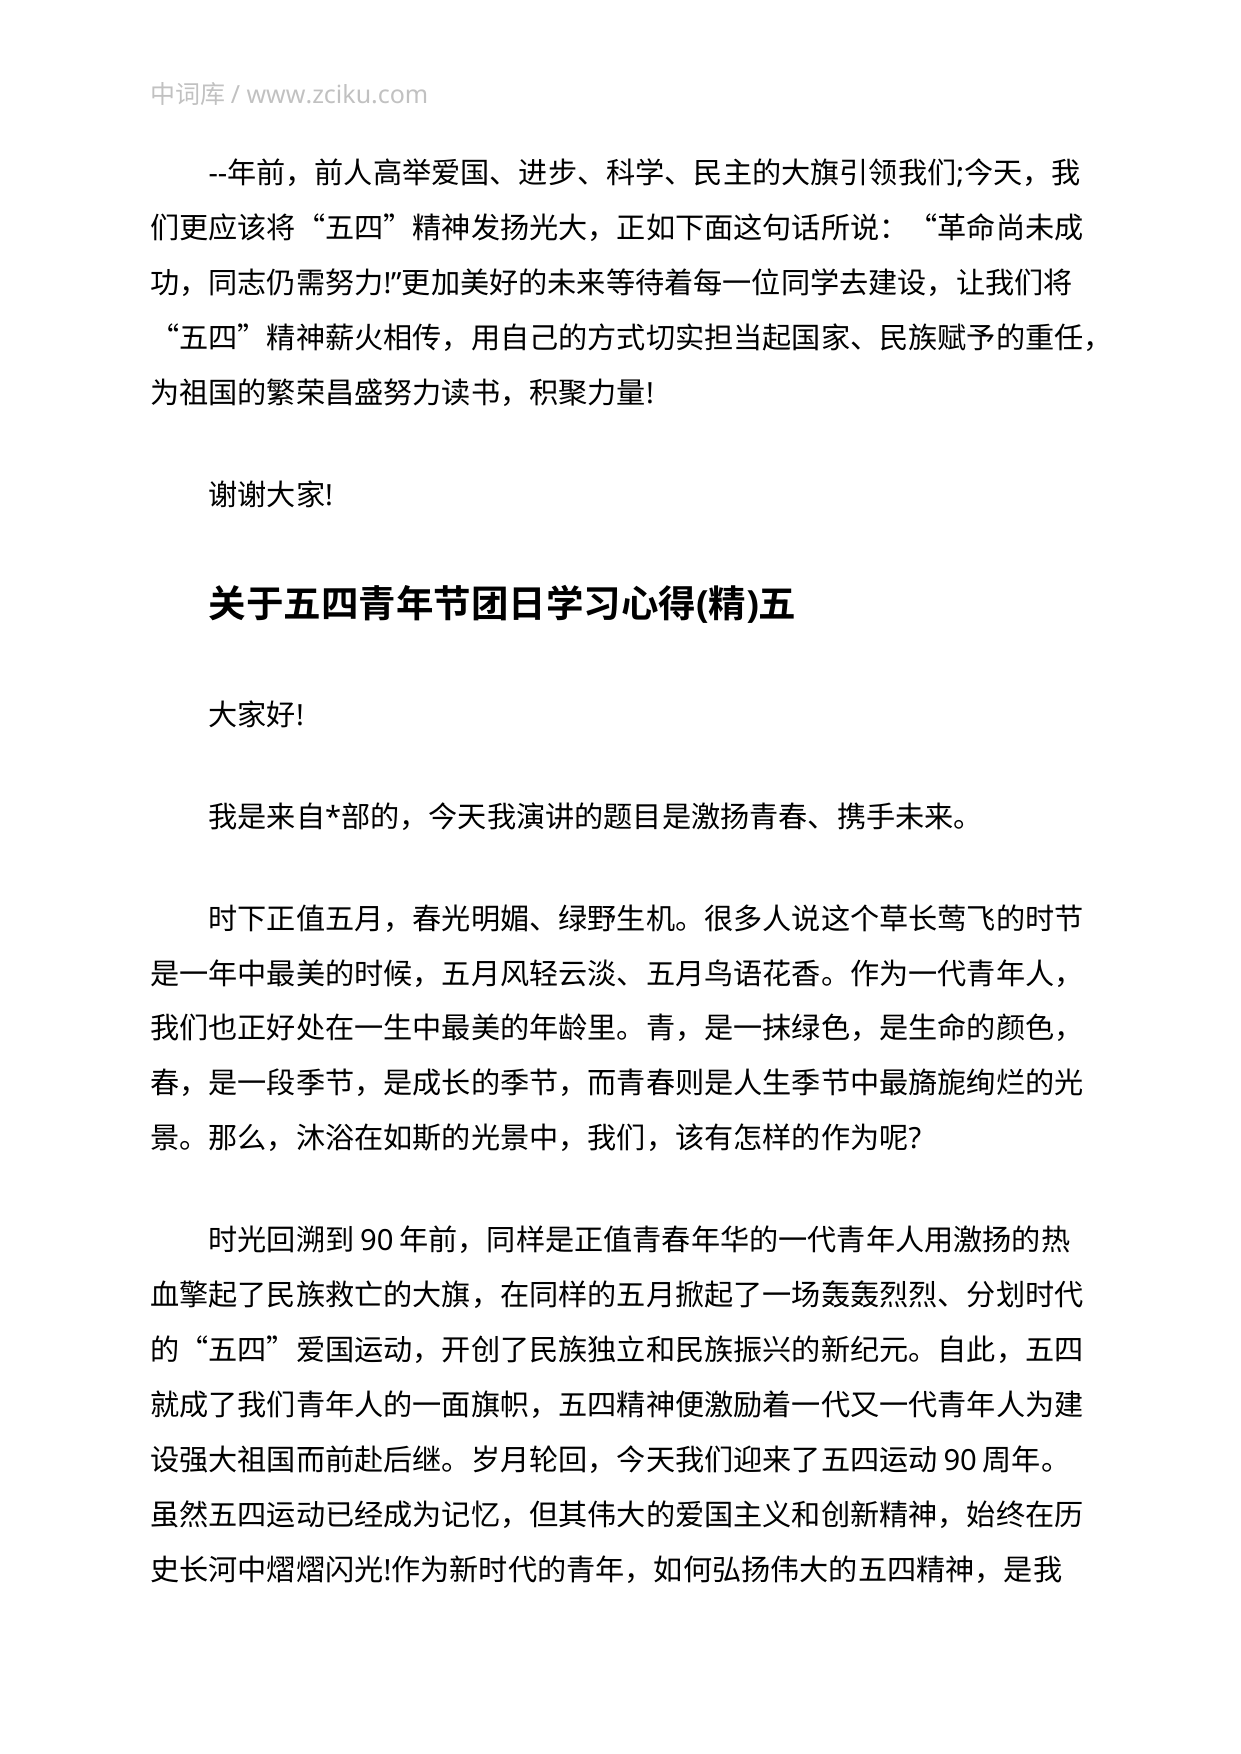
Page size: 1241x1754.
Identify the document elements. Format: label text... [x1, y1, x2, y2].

text 关于五四青年节团日学习心得(精)五 [150, 574, 1090, 628]
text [150, 1217, 1090, 1589]
text 我是来自*部的，今天我演讲的题目是激扬青春、携手未来。 [150, 793, 1090, 836]
text 大家好! [150, 691, 1090, 734]
text 时下正值五月，春光明媚、绿野生机。很多人说这个草长莺飞的时节是一年中最美的时候，五月风轻云淡、五月鸟语花香。作为一代青年人，我们也正好处在一生中最美的年龄里。青，是一抹绿色，是生命的颜色，春，是一段季节，是成长的季节，而青春则是人生季节中最旖旎绚烂的光景。那么，沐浴在如斯的光景中，我们，该有怎样的作为呢? [150, 895, 1090, 1157]
text --年前，前人高举爱国、进步、科学、民主的大旗引领我们;今天，我们更应该将“五四”精神发扬光大，正如下面这句话所说：“革命尚未成功，同志仍需努力!”更加美好的未来等待着每一位同学去建设，让我们将“五四”精神薪火相传，用自己的方式切实担当起国家、民族赋予的重任，为祖国的繁荣昌盛努力读书，积聚力量! [150, 150, 1090, 412]
text 谢谢大家! [150, 472, 1090, 514]
